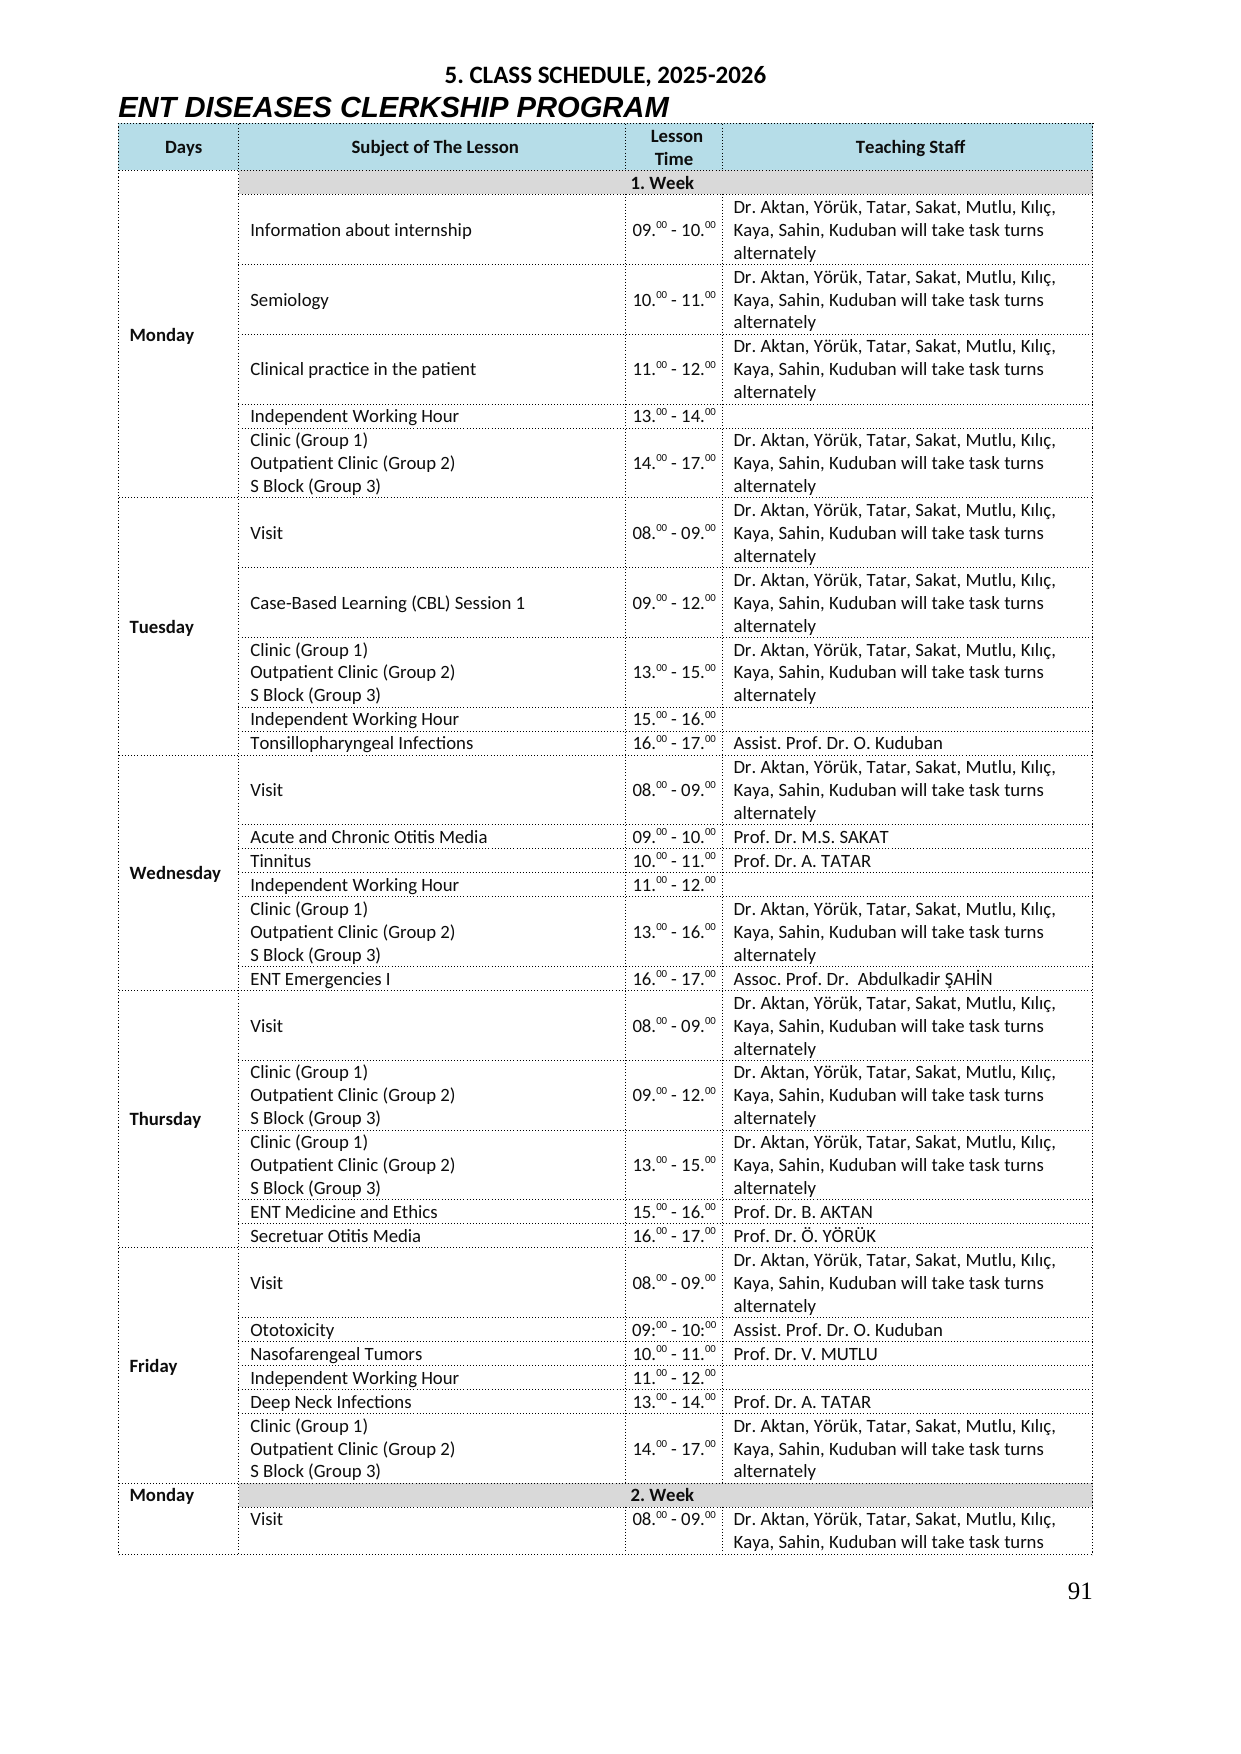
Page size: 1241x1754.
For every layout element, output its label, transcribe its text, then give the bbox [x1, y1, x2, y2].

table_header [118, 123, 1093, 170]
text 5. CLASS SCHEDULE, 2025-2026 [118, 59, 1093, 90]
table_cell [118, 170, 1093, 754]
subtitle ENT DISEASES CLERKSHIP PROGRAM [118, 90, 1093, 123]
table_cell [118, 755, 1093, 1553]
